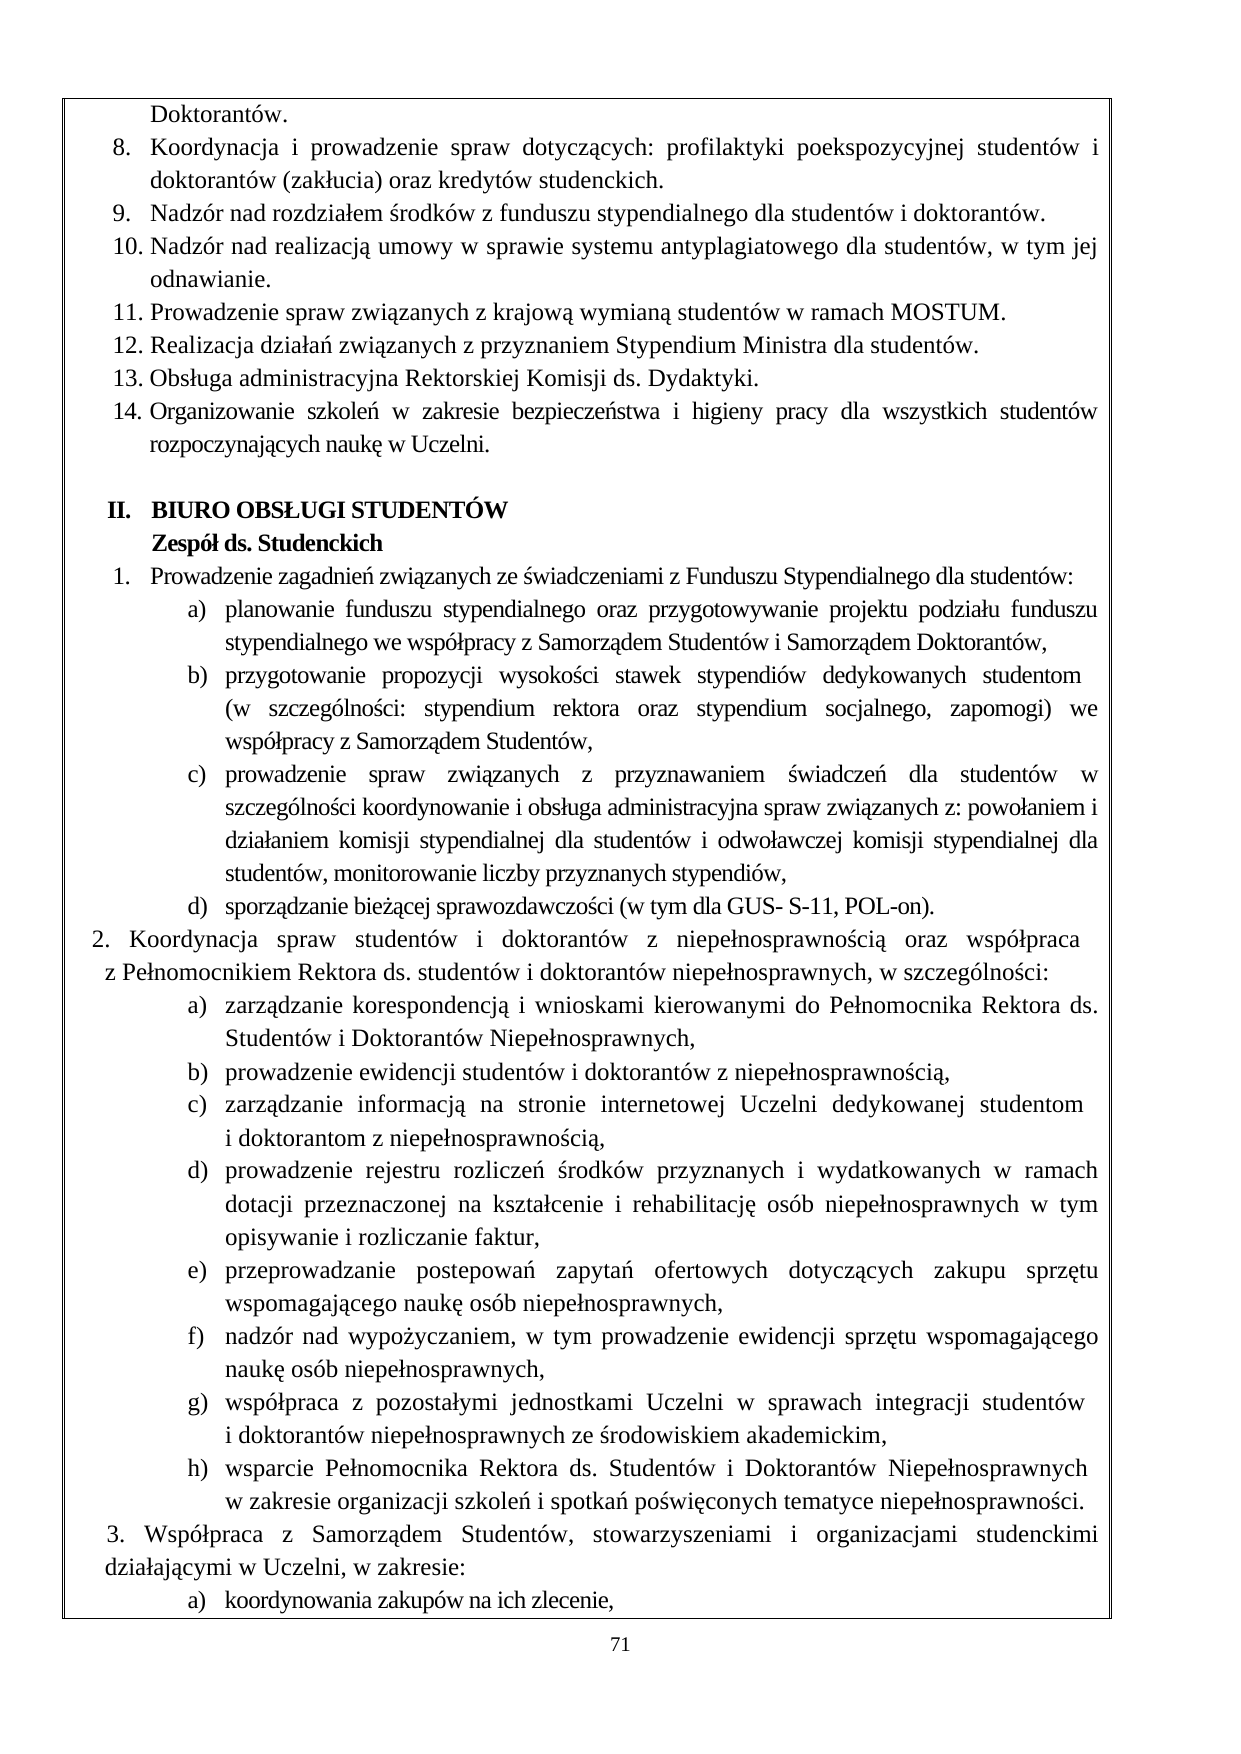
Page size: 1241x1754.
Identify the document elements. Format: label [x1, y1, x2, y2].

table_cell [65, 99, 1109, 1618]
